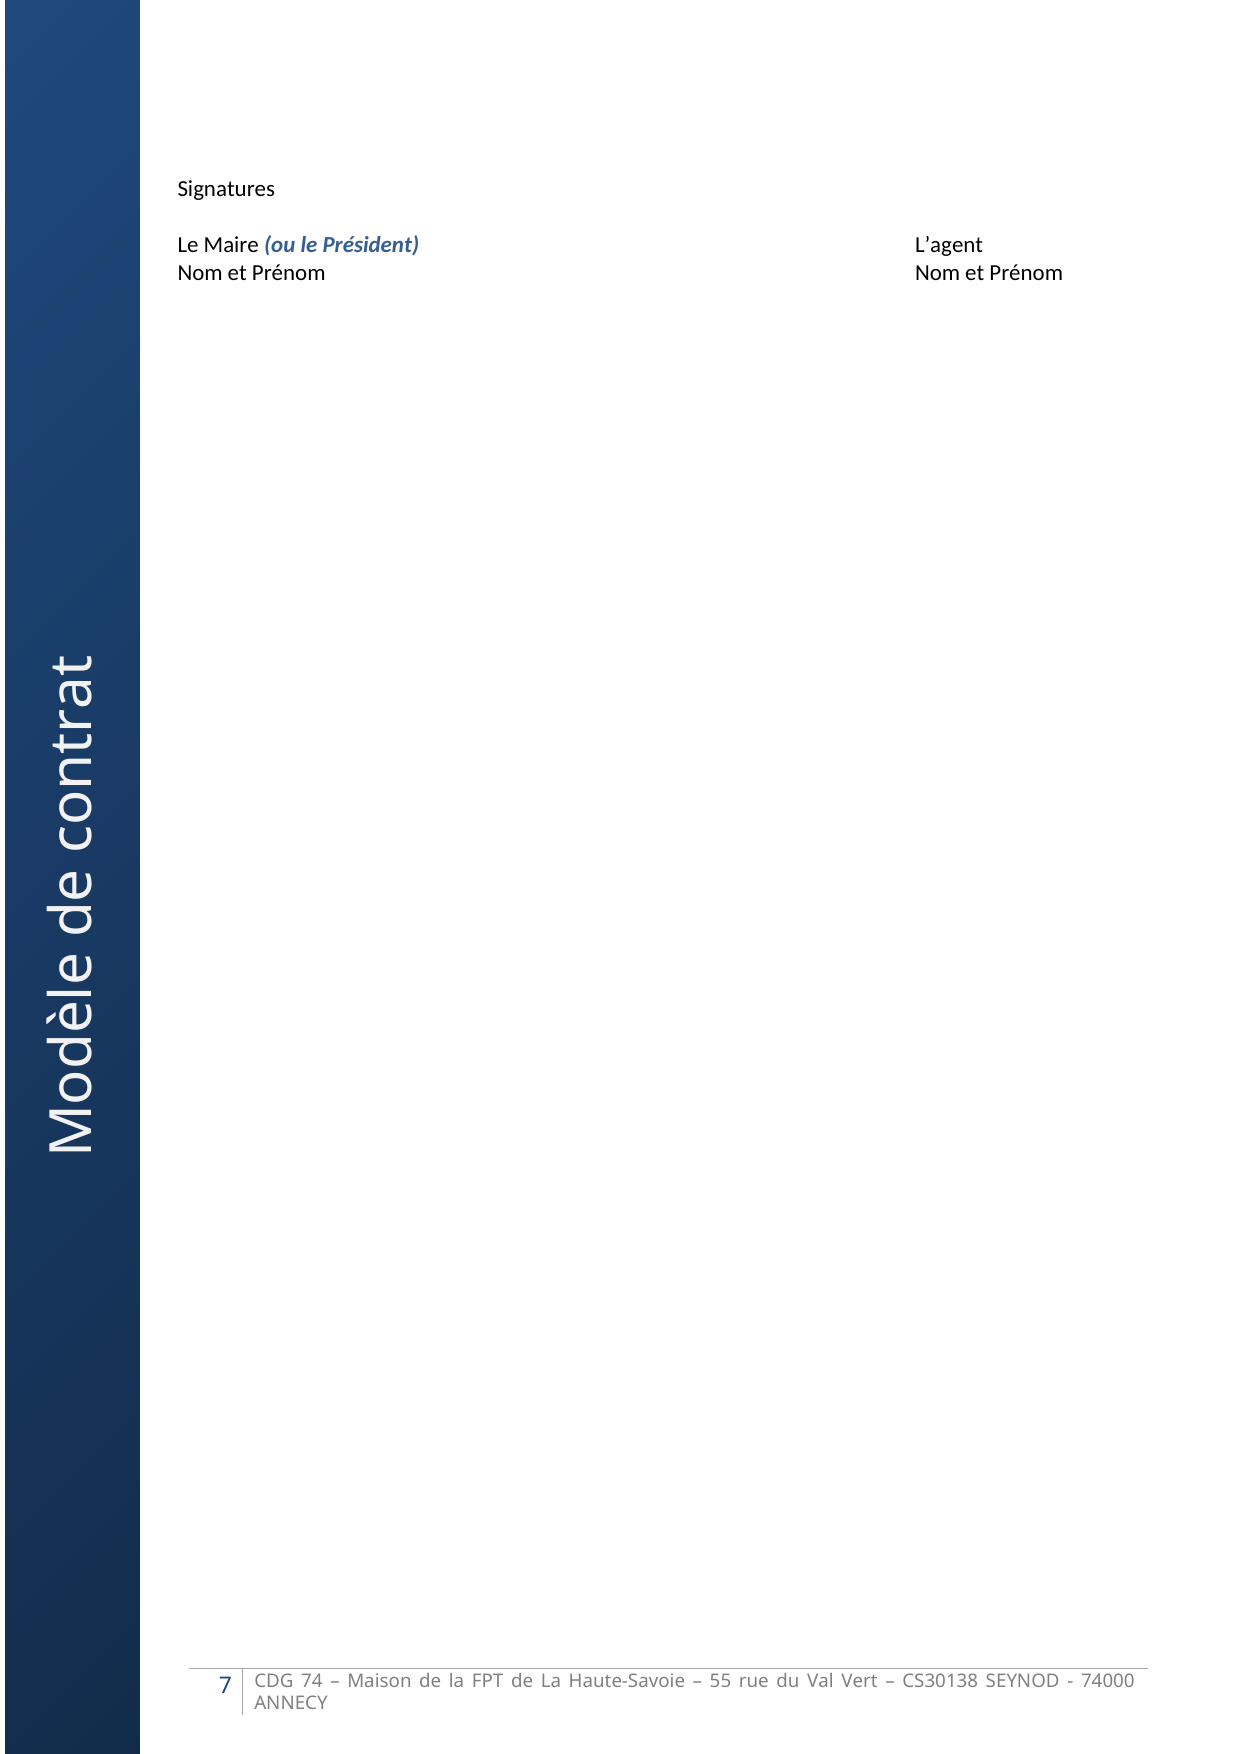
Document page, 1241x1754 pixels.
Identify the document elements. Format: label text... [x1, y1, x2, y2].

text Signatures [177, 174, 1137, 202]
text Nom et Prénom Nom et Prénom [177, 258, 1137, 286]
text Le Maire (ou le Président) L’agent [177, 230, 1137, 258]
